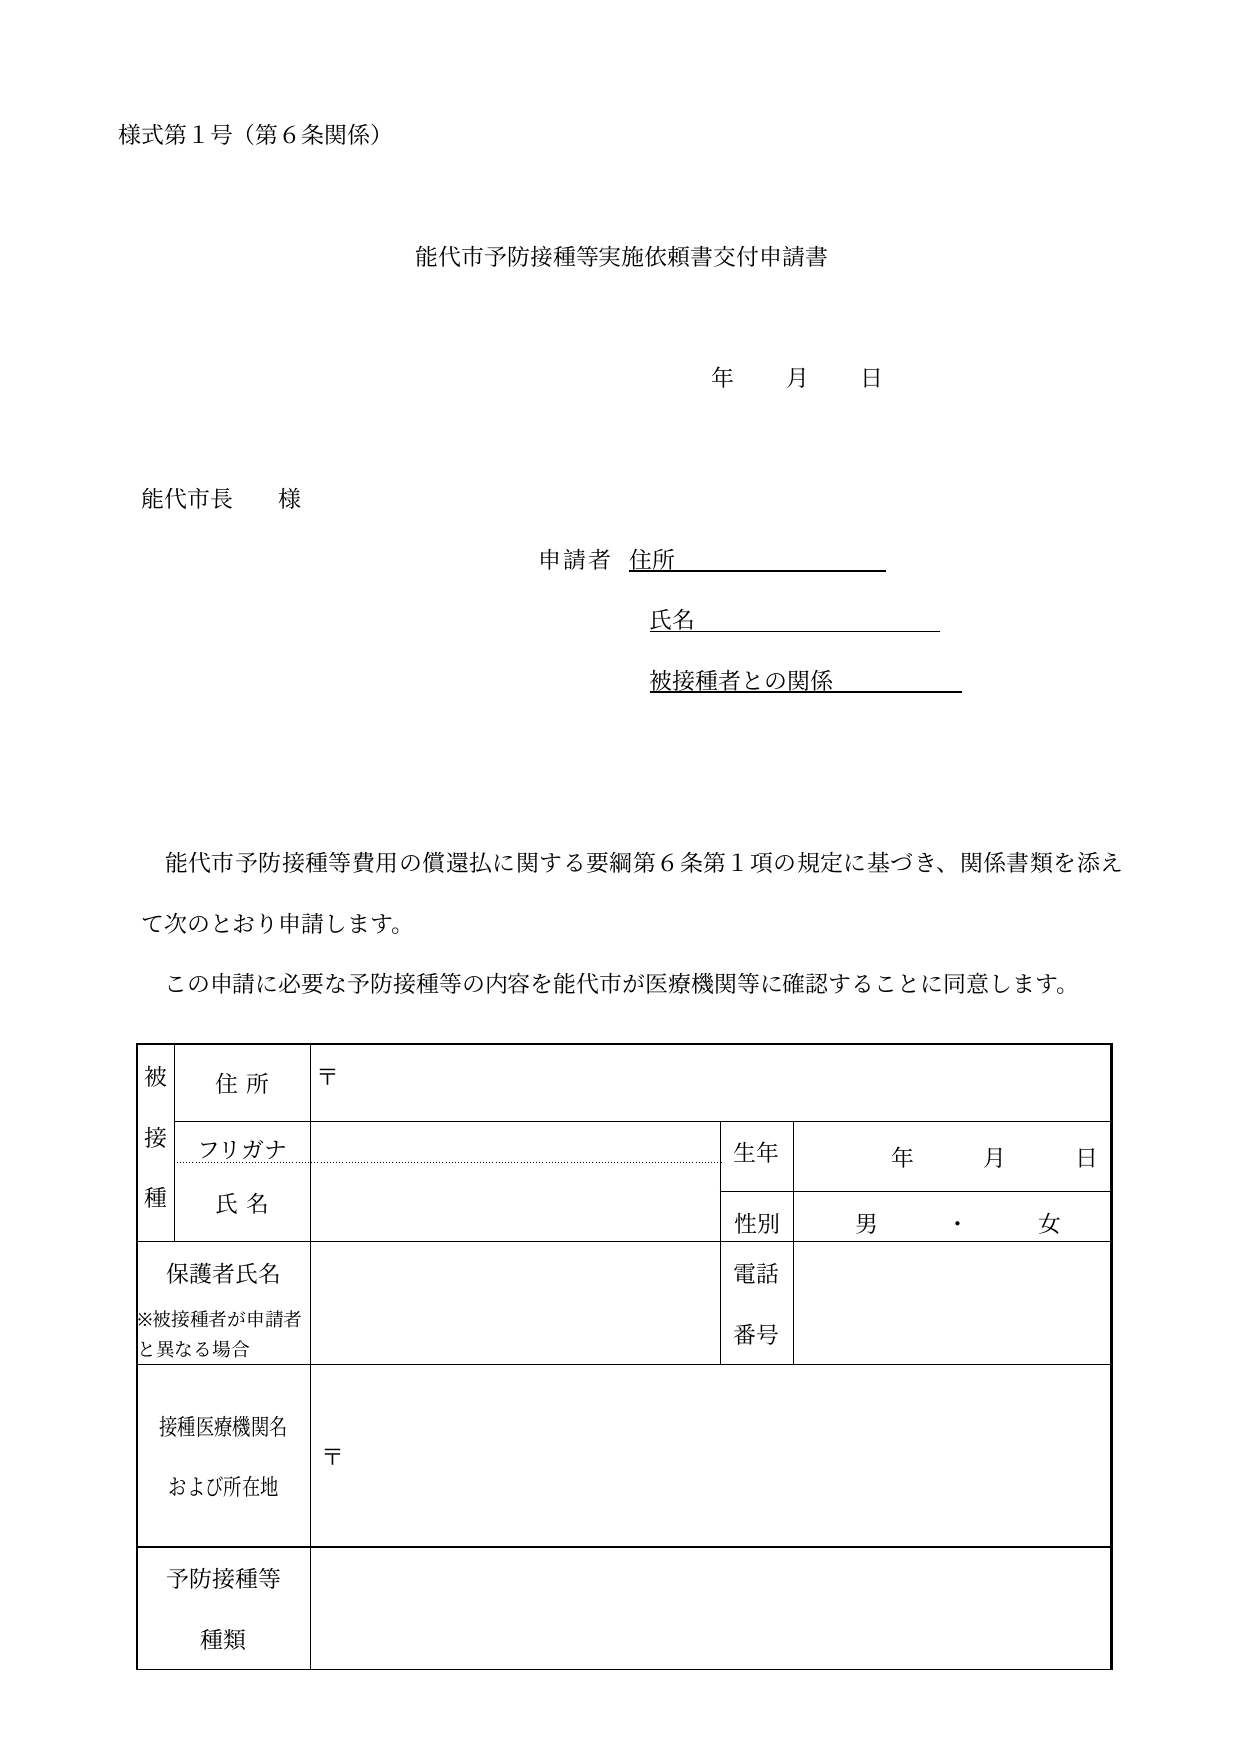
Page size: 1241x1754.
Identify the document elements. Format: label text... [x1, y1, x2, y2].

table_cell [311, 1548, 1110, 1669]
table_cell 男 ・ 女 [794, 1192, 1110, 1241]
table_cell 接種医療機関名 および所在地 [138, 1365, 310, 1546]
table_cell 電話番号 [721, 1242, 793, 1363]
table_cell 保護者氏名 ※被接種者が申請者と異なる場合 [138, 1242, 310, 1363]
table_cell 氏名 [175, 1162, 310, 1241]
table_cell [311, 1242, 720, 1363]
table_cell 予防接種等 種類 [138, 1548, 310, 1669]
table_cell [794, 1242, 1110, 1363]
table_cell [311, 1122, 720, 1162]
table_cell [311, 1162, 720, 1241]
text 申請者 住所 [118, 528, 1125, 589]
text 氏名 [118, 589, 1125, 649]
text 様式第１号（第６条関係） [118, 104, 1125, 164]
text 能代市長 様 [118, 467, 1125, 528]
text 被接種者との関係 [118, 649, 1125, 710]
table_header 〒 [311, 1045, 1110, 1121]
text この申請に必要な予防接種等の内容を能代市が医療機関等に確認することに同意します。 [118, 952, 1125, 1013]
table_cell 年 月 日 [794, 1122, 1110, 1191]
table_cell 生年月日 [721, 1122, 793, 1191]
table_header 被 接 種 者 [138, 1045, 174, 1241]
table_cell 性別 [721, 1192, 793, 1241]
table_cell 〒 [311, 1365, 1110, 1546]
table_header 住所 [175, 1045, 310, 1121]
text 年 月 日 [446, 346, 1122, 407]
text 能代市予防接種等実施依頼書交付申請書 [118, 225, 1125, 286]
text 能代市予防接種等費用の償還払に関する要綱第６条第１項の規定に基づき、関係書類を添えて次のとおり申請します。 [118, 831, 1125, 952]
table_cell フリガナ [175, 1122, 310, 1162]
